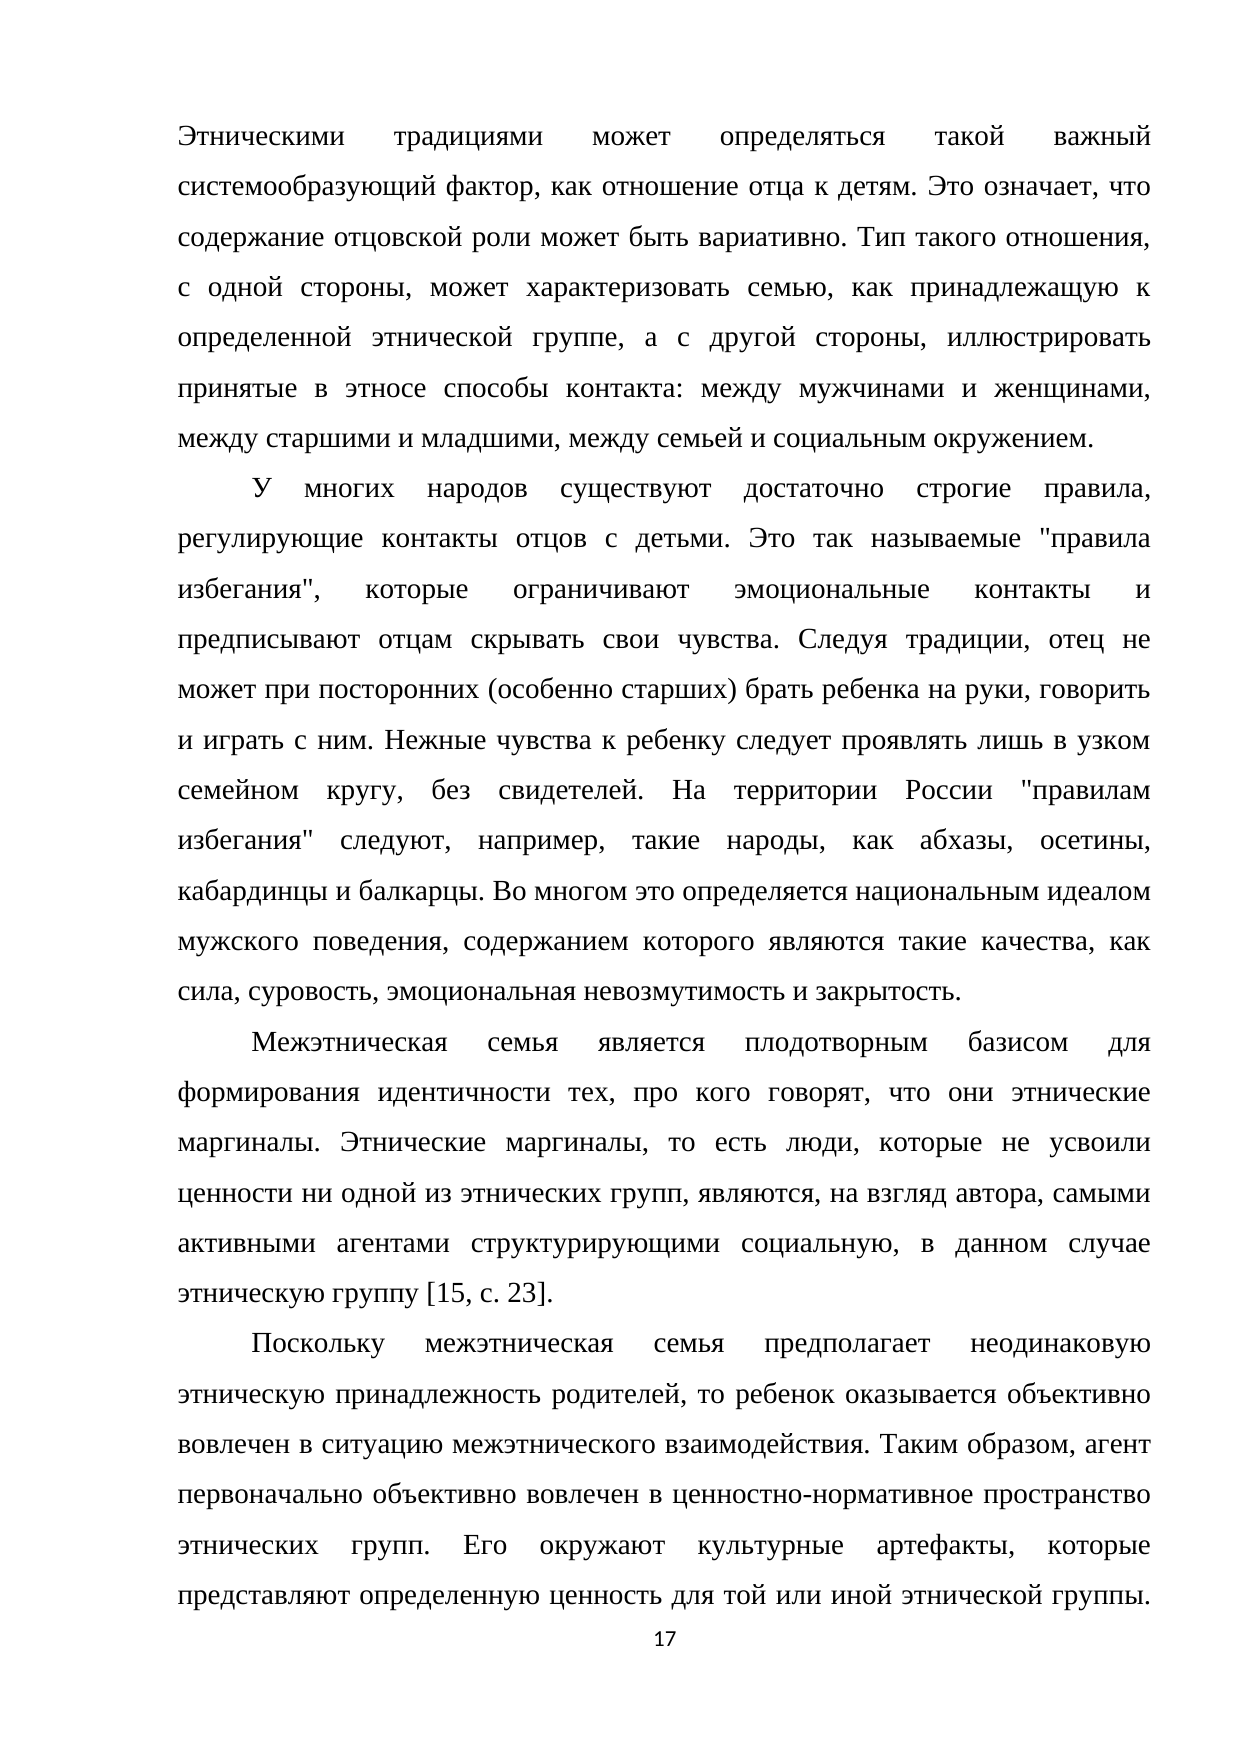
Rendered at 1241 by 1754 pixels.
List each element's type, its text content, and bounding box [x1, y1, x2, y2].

text У многих народов существуют достаточно строгие правила, регулирующие контакты отцов с детьми. Это так называемые "правила избегания", которые ограничивают эмоциональные контакты и предписывают отцам скрывать свои чувства. Следуя традиции, отец не может при посторонних (особенно старших) брать ребенка на руки, говорить и играть с ним. Нежные чувства к ребенку следует проявлять лишь в узком семейном кругу, без свидетелей. На территории России "правилам избегания" следуют, например, такие народы, как абхазы, осетины, кабардинцы и балкарцы. Во многом это определяется национальным идеалом мужского поведения, содержанием которого являются такие качества, как сила, суровость, эмоциональная невозмутимость и закрытость. [177, 470, 1152, 1007]
text Межэтническая семья является плодотворным базисом для формирования идентичности тех, про кого говорят, что они этнические маргиналы. Этнические маргиналы, то есть люди, которые не усвоили ценности ни одной из этнических групп, являются, на взгляд автора, самыми активными агентами структурирующими социальную, в данном случае этническую группу [15, c. 23]. [177, 1024, 1152, 1309]
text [177, 1326, 1152, 1611]
text Этническими традициями может определяться такой важный системообразующий фактор, как отношение отца к детям. Это означает, что содержание отцовской роли может быть вариативно. Тип такого отношения, с одной стороны, может характеризовать семью, как принадлежащую к определенной этнической группе, а с другой стороны, иллюстрировать принятые в этносе способы контакта: между мужчинами и женщинами, между старшими и младшими, между семьей и социальным окружением. [177, 118, 1152, 453]
